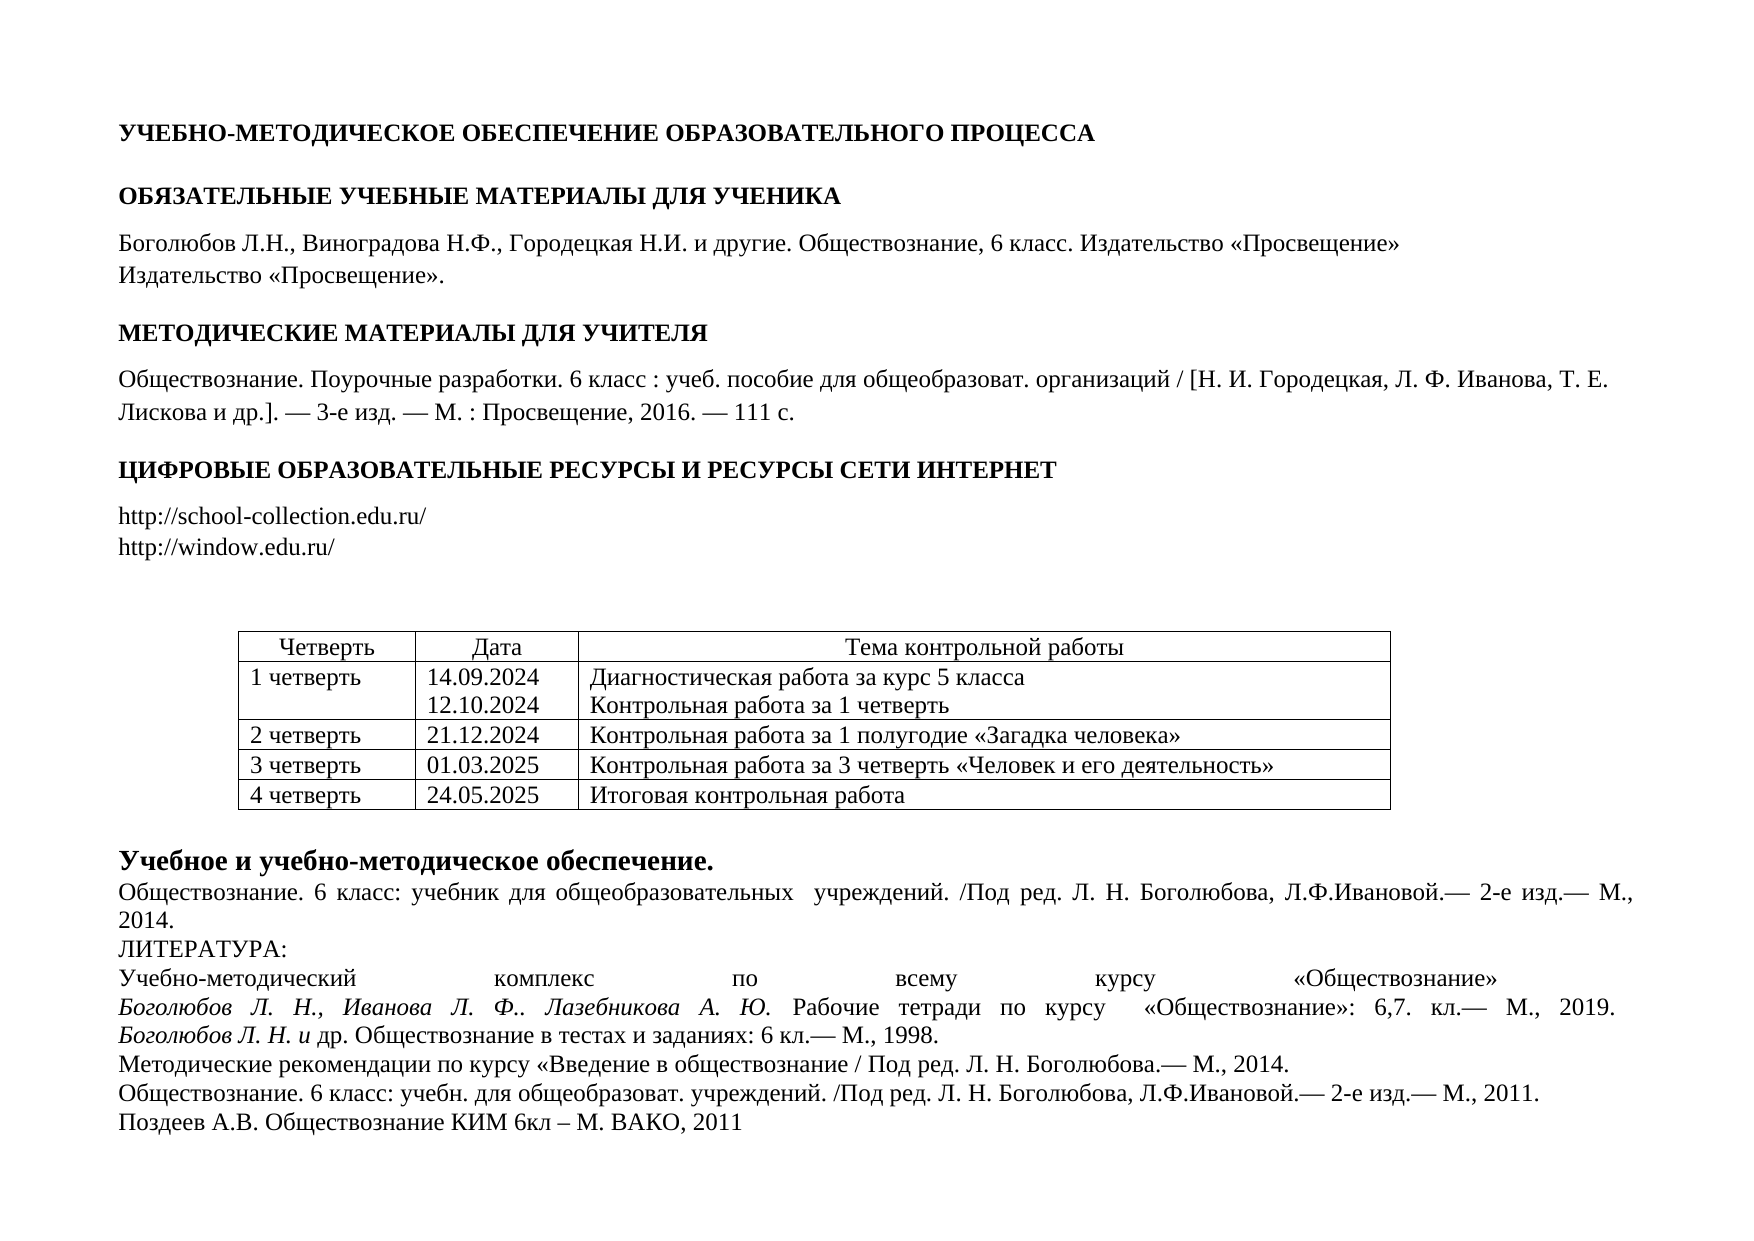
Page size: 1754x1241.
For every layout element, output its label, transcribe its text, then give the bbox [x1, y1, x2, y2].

text Обществознание. Поурочные разработки. 6 класс : учеб. пособие для общеобразоват. организаций / [Н. И. Городецкая, Л. Ф. Иванова, Т. Е. Лискова и др.]. — 3-е изд. — М. : Просвещение, 2016. — 111 с. [118, 364, 1621, 425]
table_cell 14.09.2024 12.10.2024 [416, 662, 578, 719]
text Методические рекомендации по курсу «Введение в обществознание / Под ред. Л. Н. Боголюбова.— М., 2014. [118, 1049, 1636, 1078]
text http://school-collection.edu.ru/ http://window.edu.ru/ [118, 501, 856, 561]
text Учебное и учебно-методическое обеспечение. [118, 843, 1636, 877]
text ЛИТЕРАТУРА: Учебно-методический комплекс по всему курсу «Обществознание» Боголюбов Л. Н., Иванова Л. Ф.. Лазебникова А. Ю. Рабочие тетради по курсу «Обществознание»: 6,7. кл.— М., 2019. Боголюбов Л. Н. и др. Обществознание в тестах и заданиях: 6 кл.— М., 1998. [118, 934, 1636, 1049]
table_cell 4 четверть [239, 780, 415, 808]
table_cell Итоговая контрольная работа [579, 780, 1390, 808]
table_header Дата [416, 632, 578, 661]
text Боголюбов Л.Н., Виноградова Н.Ф., Городецкая Н.И. и другие. Обществознание, 6 класс. Издательство «Просвещение» Издательство «Просвещение». [118, 228, 1501, 289]
table_cell Диагностическая работа за курс 5 класса Контрольная работа за 1 четверть [579, 662, 1390, 719]
table_header Четверть [239, 632, 415, 661]
table_cell 1 четверть [239, 662, 415, 719]
table_cell 3 четверть [239, 750, 415, 779]
text Обществознание. 6 класс: учебник для общеобразовательных учреждений. /Под ред. Л. Н. Боголюбова, Л.Ф.Ивановой.— 2-е изд.— М., 2014. [118, 877, 1636, 934]
text ЦИФРОВЫЕ ОБРАЗОВАТЕЛЬНЫЕ РЕСУРСЫ И РЕСУРСЫ СЕТИ ИНТЕРНЕТ [118, 457, 1636, 484]
text Обществознание. 6 класс: учебн. для общеобразоват. учреждений. /Под ред. Л. Н. Боголюбова, Л.Ф.Ивановой.— 2-е изд.— М., 2011. [118, 1078, 1636, 1107]
text МЕТОДИЧЕСКИЕ МАТЕРИАЛЫ ДЛЯ УЧИТЕЛЯ [118, 320, 1636, 347]
table_cell 24.05.2025 [416, 780, 578, 808]
table_cell Контрольная работа за 1 полугодие «Загадка человека» [579, 720, 1390, 749]
table_cell 21.12.2024 [416, 720, 578, 749]
text Поздеев А.В. Обществознание КИМ 6кл – М. ВАКО, 2011 [118, 1107, 1636, 1135]
text ОБЯЗАТЕЛЬНЫЕ УЧЕБНЫЕ МАТЕРИАЛЫ ДЛЯ УЧЕНИКА [118, 183, 1636, 210]
table_header Тема контрольной работы [579, 632, 1390, 661]
table_cell 01.03.2025 [416, 750, 578, 779]
text УЧЕБНО-МЕТОДИЧЕСКОЕ ОБЕСПЕЧЕНИЕ ОБРАЗОВАТЕЛЬНОГО ПРОЦЕССА [118, 120, 1636, 147]
table_cell Контрольная работа за 3 четверть «Человек и его деятельность» [579, 750, 1390, 779]
table_cell 2 четверть [239, 720, 415, 749]
